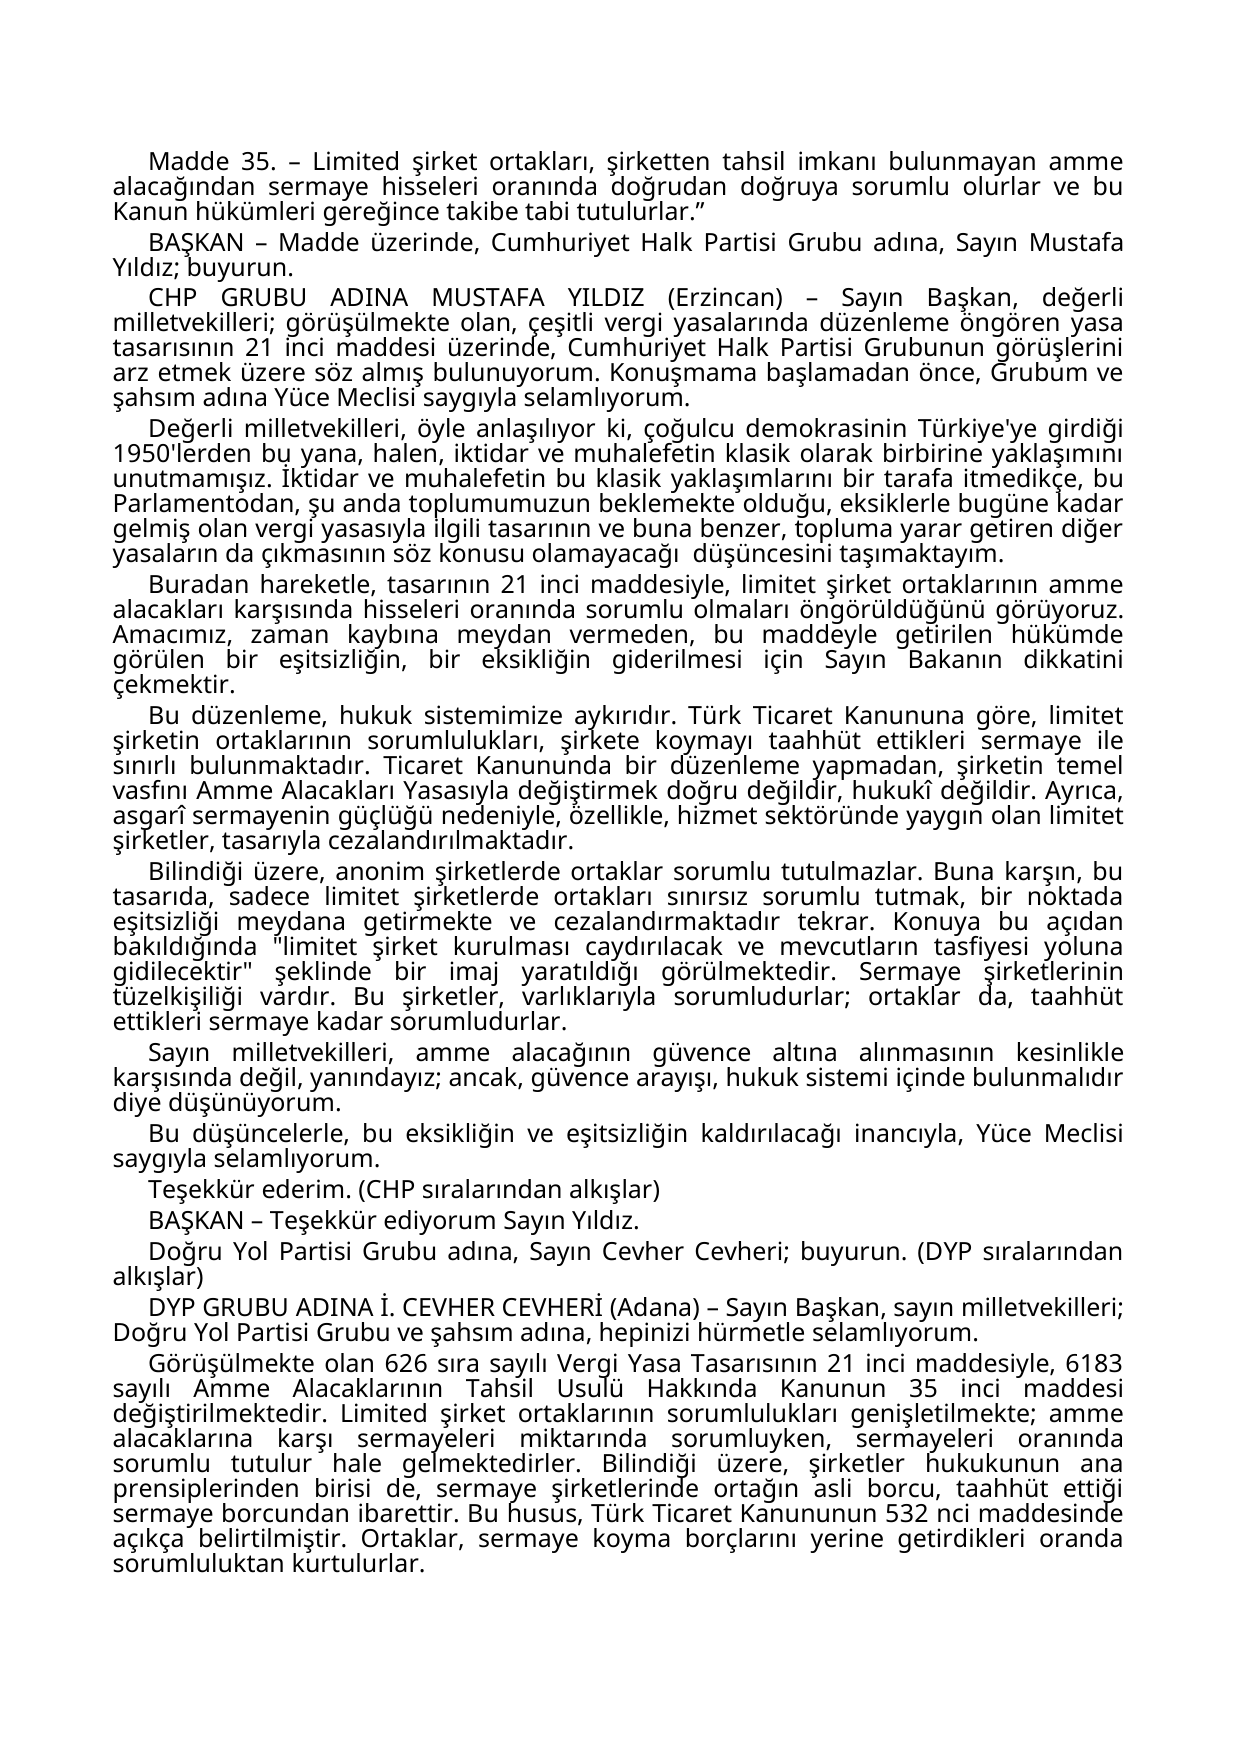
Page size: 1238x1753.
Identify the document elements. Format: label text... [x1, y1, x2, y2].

text Bu düşüncelerle, bu eksikliğin ve eşitsizliğin kaldırılacağı inancıyla, Yüce Meclisi saygıyla selamlıyorum. [112, 1122, 1125, 1172]
text Sayın milletvekilleri, amme alacağının güvence altına alınmasının kesinlikle karşısında değil, yanındayız; ancak, güvence arayışı, hukuk sistemi içinde bulunmalıdır diye düşünüyorum. [112, 1042, 1125, 1117]
text Madde 35. – Limited şirket ortakları, şirketten tahsil imkanı bulunmayan amme alacağından sermaye hisseleri oranında doğrudan doğruya sorumlu olurlar ve bu Kanun hükümleri gereğince takibe tabi tutulurlar.” [112, 150, 1125, 225]
text BAŞKAN – Teşekkür ediyorum Sayın Yıldız. [112, 1209, 1125, 1234]
text Bu düzenleme, hukuk sistemimize aykırıdır. Türk Ticaret Kanununa göre, limitet şirketin ortaklarının sorumlulukları, şirkete koymayı taahhüt ettikleri sermaye ile sınırlı bulunmaktadır. Ticaret Kanununda bir düzenleme yapmadan, şirketin temel vasfını Amme Alacakları Yasasıyla değiştirmek doğru değildir, hukukî değildir. Ayrıca, asgarî sermayenin güçlüğü nedeniyle, özellikle, hizmet sektöründe yaygın olan limitet şirketler, tasarıyla cezalandırılmaktadır. [112, 705, 1125, 855]
text CHP GRUBU ADINA MUSTAFA YILDIZ (Erzincan) – Sayın Başkan, değerli milletvekilleri; görüşülmekte olan, çeşitli vergi yasalarında düzenleme öngören yasa tasarısının 21 inci maddesi üzerinde, Cumhuriyet Halk Partisi Grubunun görüşlerini arz etmek üzere söz almış bulunuyorum. Konuşmama başlamadan önce, Grubum ve şahsım adına Yüce Meclisi saygıyla selamlıyorum. [112, 287, 1125, 412]
text Değerli milletvekilleri, öyle anlaşılıyor ki, çoğulcu demokrasinin Türkiye'ye girdiği 1950'lerden bu yana, halen, iktidar ve muhalefetin klasik olarak birbirine yaklaşımını unutmamışız. İktidar ve muhalefetin bu klasik yaklaşımlarını bir tarafa itmedikçe, bu Parlamentodan, şu anda toplumumuzun beklemekte olduğu, eksiklerle bugüne kadar gelmiş olan vergi yasasıyla ilgili tasarının ve buna benzer, topluma yarar getiren diğer yasaların da çıkmasının söz konusu olamayacağı düşüncesini taşımaktayım. [112, 418, 1125, 568]
text Doğru Yol Partisi Grubu adına, Sayın Cevher Cevheri; buyurun. (DYP sıralarından alkışlar) [112, 1240, 1125, 1290]
text DYP GRUBU ADINA İ. CEVHER CEVHERİ (Adana) – Sayın Başkan, sayın milletvekilleri; Doğru Yol Partisi Grubu ve şahsım adına, hepinizi hürmetle selamlıyorum. [112, 1296, 1125, 1346]
text BAŞKAN – Madde üzerinde, Cumhuriyet Halk Partisi Grubu adına, Sayın Mustafa Yıldız; buyurun. [112, 231, 1125, 281]
text Bilindiği üzere, anonim şirketlerde ortaklar sorumlu tutulmazlar. Buna karşın, bu tasarıda, sadece limitet şirketlerde ortakları sınırsız sorumlu tutmak, bir noktada eşitsizliği meydana getirmekte ve cezalandırmaktadır tekrar. Konuya bu açıdan bakıldığında "limitet şirket kurulması caydırılacak ve mevcutların tasfiyesi yoluna gidilecektir" şeklinde bir imaj yaratıldığı görülmektedir. Sermaye şirketlerinin tüzelkişiliği vardır. Bu şirketler, varlıklarıyla sorumludurlar; ortaklar da, taahhüt ettikleri sermaye kadar sorumludurlar. [112, 861, 1125, 1036]
text Görüşülmekte olan 626 sıra sayılı Vergi Yasa Tasarısının 21 inci maddesiyle, 6183 sayılı Amme Alacaklarının Tahsil Usulü Hakkında Kanunun 35 inci maddesi değiştirilmektedir. Limited şirket ortaklarının sorumlulukları genişletilmekte; amme alacaklarına karşı sermayeleri miktarında sorumluyken, sermayeleri oranında sorumlu tutulur hale gelmektedirler. Bilindiği üzere, şirketler hukukunun ana prensiplerinden birisi de, sermaye şirketlerinde ortağın asli borcu, taahhüt ettiği sermaye borcundan ibarettir. Bu husus, Türk Ticaret Kanununun 532 nci maddesinde açıkça belirtilmiştir. Ortaklar, sermaye koyma borçlarını yerine getirdikleri oranda sorumluluktan kurtulurlar. [112, 1352, 1125, 1577]
text Buradan hareketle, tasarının 21 inci maddesiyle, limitet şirket ortaklarının amme alacakları karşısında hisseleri oranında sorumlu olmaları öngörüldüğünü görüyoruz. Amacımız, zaman kaybına meydan vermeden, bu maddeyle getirilen hükümde görülen bir eşitsizliğin, bir eksikliğin giderilmesi için Sayın Bakanın dikkatini çekmektir. [112, 574, 1125, 699]
text Teşekkür ederim. (CHP sıralarından alkışlar) [112, 1178, 1125, 1203]
